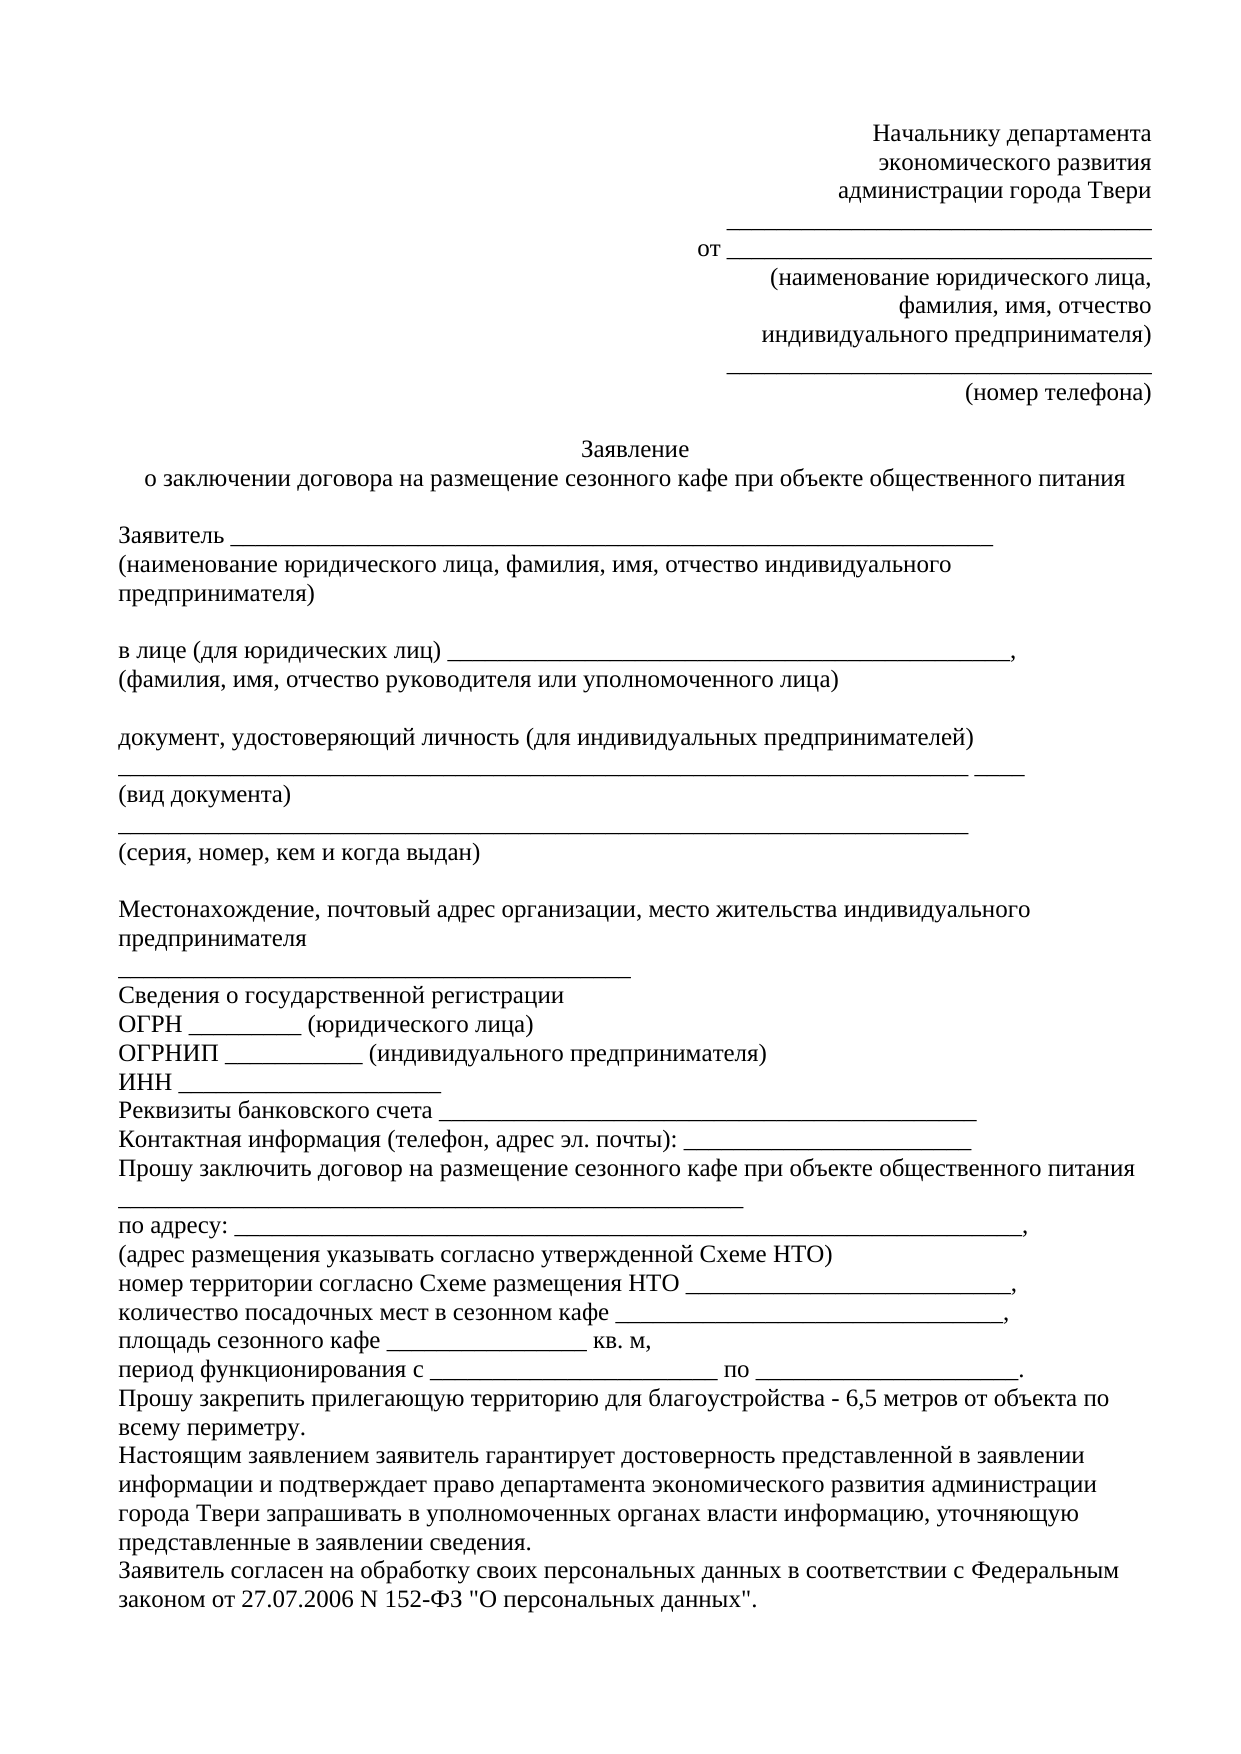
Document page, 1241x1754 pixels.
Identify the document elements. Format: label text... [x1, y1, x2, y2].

text ИНН _____________________ [118, 1067, 1152, 1096]
text ____________________________________________________________________ [118, 808, 1152, 837]
text _________________________________________ [118, 952, 1152, 981]
text __________________________________ [118, 204, 1152, 233]
text Местонахождение, почтовый адрес организации, место жительства индивидуального предпринимателя [118, 894, 1152, 952]
text (вид документа) [118, 779, 1152, 808]
text (адрес размещения указывать согласно утвержденной Схеме НТО) [118, 1239, 1152, 1268]
text по адресу: _______________________________________________________________, [118, 1211, 1152, 1239]
text Прошу закрепить прилегающую территорию для благоустройства - 6,5 метров от объекта по всему периметру. [118, 1383, 1152, 1441]
text Заявитель согласен на обработку своих персональных данных в соответствии с Федеральным законом от 27.07.2006 N 152-ФЗ "О персональных данных". [118, 1556, 1152, 1613]
text администрации города Твери [118, 176, 1152, 204]
text площадь сезонного кафе ________________ кв. м, [118, 1326, 1152, 1354]
text экономического развития [118, 147, 1152, 176]
text ОГРН _________ (юридического лица) [118, 1009, 1152, 1038]
text __________________________________ [118, 348, 1152, 377]
text (номер телефона) [118, 377, 1152, 406]
text (наименование юридического лица, [118, 262, 1152, 291]
text Реквизиты банковского счета ___________________________________________ [118, 1096, 1152, 1124]
text (наименование юридического лица, фамилия, имя, отчество индивидуального предпринимателя) [118, 549, 1152, 607]
text ОГРНИП ___________ (индивидуального предпринимателя) [118, 1038, 1152, 1067]
text Заявитель _____________________________________________________________ [118, 521, 1152, 549]
text ____________________________________________________________________ ____ [118, 751, 1152, 779]
text количество посадочных мест в сезонном кафе _______________________________, [118, 1297, 1152, 1326]
text индивидуального предпринимателя) [118, 319, 1152, 348]
text номер территории согласно Схеме размещения НТО __________________________, [118, 1268, 1152, 1297]
text в лице (для юридических лиц) _____________________________________________, [118, 636, 1152, 664]
subtitle Заявление о заключении договора на размещение сезонного кафе при объекте общественного питания [118, 434, 1152, 492]
text (фамилия, имя, отчество руководителя или уполномоченного лица) [118, 664, 1152, 693]
text Сведения о государственной регистрации [118, 981, 1152, 1009]
text период функционирования с _______________________ по _____________________. [118, 1354, 1152, 1383]
text Контактная информация (телефон, адрес эл. почты): _______________________ [118, 1124, 1152, 1153]
text Настоящим заявлением заявитель гарантирует достоверность представленной в заявлении информации и подтверждает право департамента экономического развития администрации города Твери запрашивать в уполномоченных органах власти информацию, уточняющую представленные в заявлении сведения. [118, 1441, 1152, 1556]
text Начальнику департамента [118, 118, 1152, 147]
text (серия, номер, кем и когда выдан) [118, 837, 1152, 866]
text от __________________________________ [118, 233, 1152, 262]
text фамилия, имя, отчество [118, 291, 1152, 319]
text документ, удостоверяющий личность (для индивидуальных предпринимателей) [118, 722, 1152, 751]
text Прошу заключить договор на размещение сезонного кафе при объекте общественного питания [118, 1153, 1152, 1182]
text __________________________________________________ [118, 1182, 1152, 1211]
